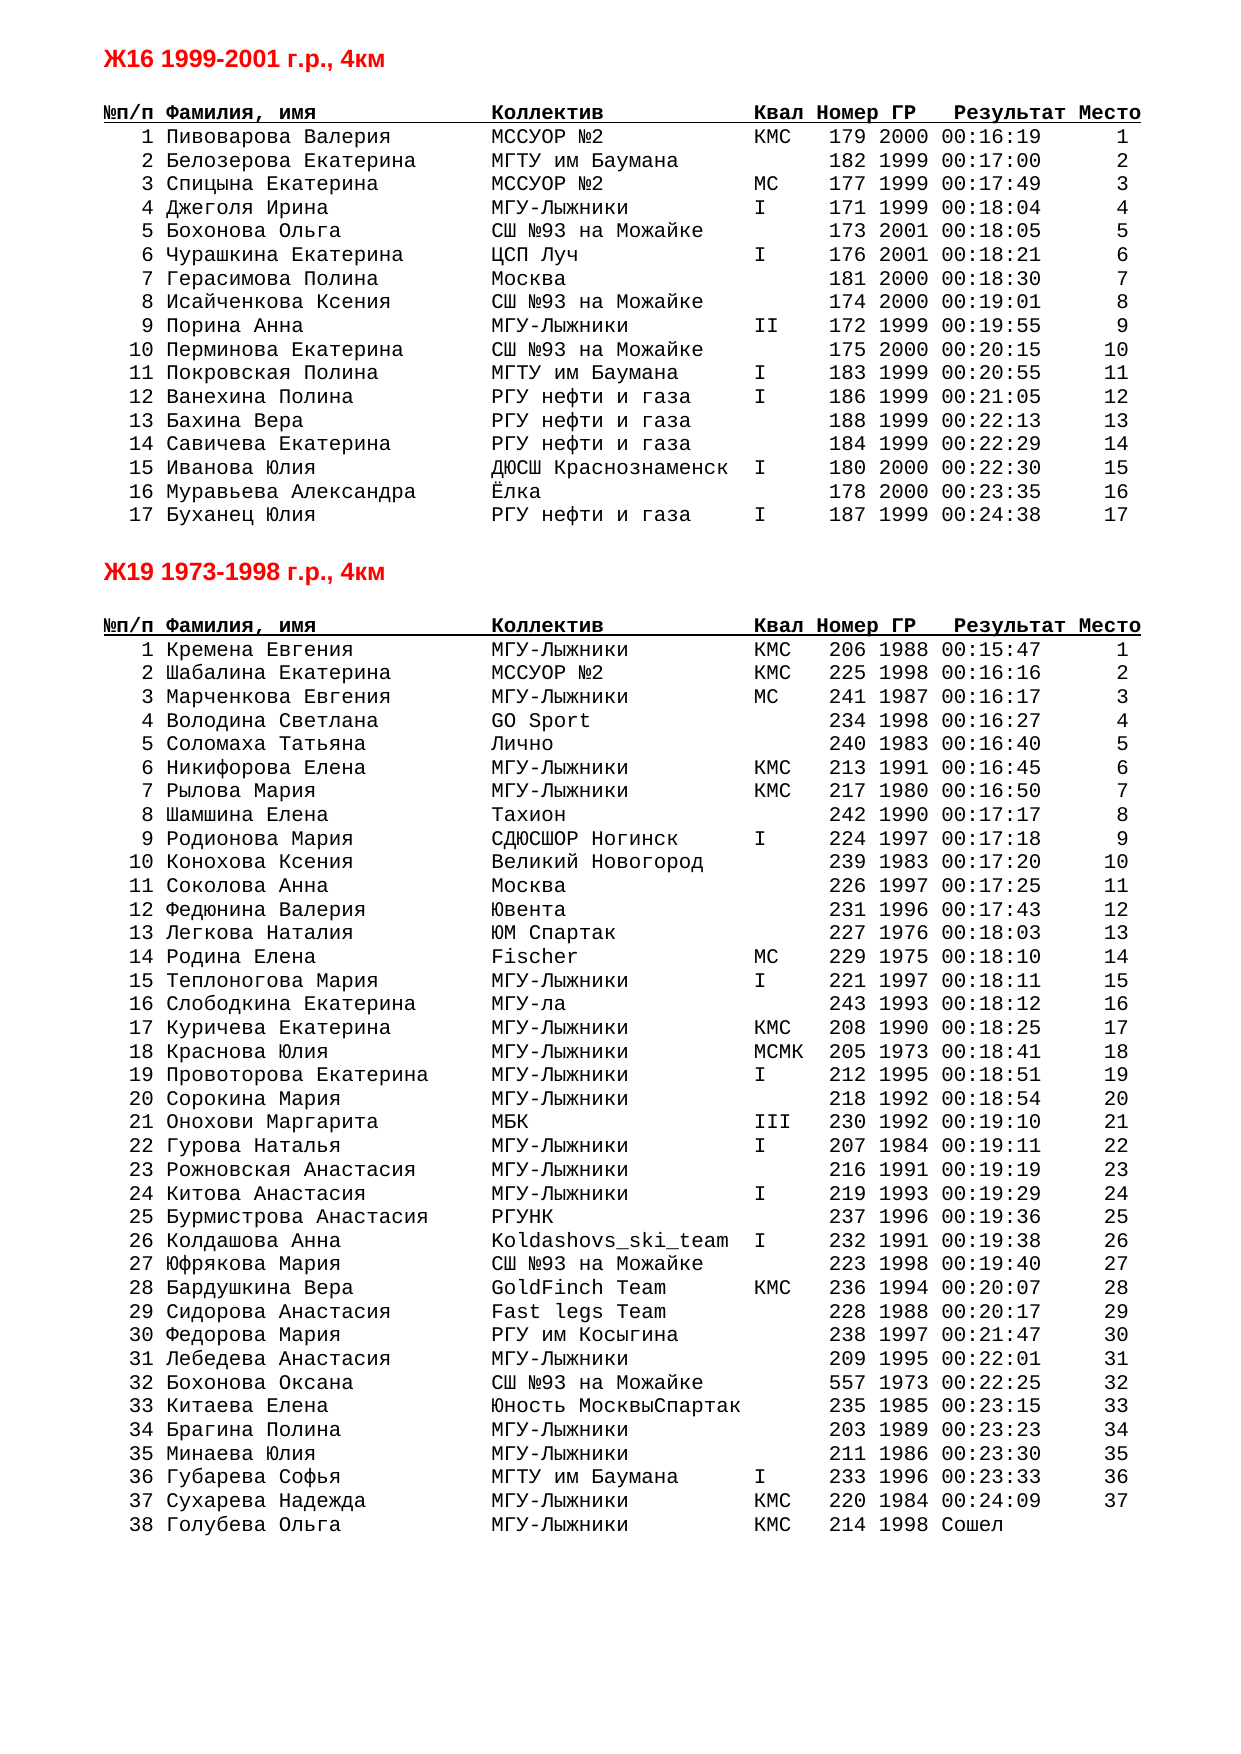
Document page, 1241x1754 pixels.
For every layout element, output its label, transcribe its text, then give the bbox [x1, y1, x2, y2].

text 8 Шамшина Елена Тахион 242 1990 00:17:17 8 [103, 804, 1152, 828]
text 6 Никифорова Елена МГУ-Лыжники КМС 213 1991 00:16:45 6 [103, 757, 1152, 781]
text 4 Володина Светлана GO Sport 234 1998 00:16:27 4 [103, 709, 1152, 733]
text 24 Китова Анастасия МГУ-Лыжники I 219 1993 00:19:29 24 [103, 1182, 1152, 1206]
text 2 Шабалина Екатерина МССУОР №2 КМС 225 1998 00:16:16 2 [103, 662, 1152, 686]
text 12 Ванехина Полина РГУ нефти и газа I 186 1999 00:21:05 12 [103, 386, 1152, 410]
text 11 Покровская Полина МГТУ им Баумана I 183 1999 00:20:55 11 [103, 362, 1152, 386]
text 3 Спицына Екатерина МССУОР №2 МС 177 1999 00:17:49 3 [103, 173, 1152, 197]
text 22 Гурова Наталья МГУ-Лыжники I 207 1984 00:19:11 22 [103, 1135, 1152, 1159]
text 7 Рылова Мария МГУ-Лыжники КМС 217 1980 00:16:50 7 [103, 781, 1152, 804]
text 9 Родионова Мария СДЮСШОР Ногинск I 224 1997 00:17:18 9 [103, 828, 1152, 851]
text 6 Чурашкина Екатерина ЦСП Луч I 176 2001 00:18:21 6 [103, 244, 1152, 268]
text 5 Соломаха Татьяна Лично 240 1983 00:16:40 5 [103, 733, 1152, 757]
text 34 Брагина Полина МГУ-Лыжники 203 1989 00:23:23 34 [103, 1419, 1152, 1443]
text 19 Провоторова Екатерина МГУ-Лыжники I 212 1995 00:18:51 19 [103, 1064, 1152, 1088]
text 35 Минаева Юлия МГУ-Лыжники 211 1986 00:23:30 35 [103, 1443, 1152, 1466]
text 13 Легкова Наталия ЮМ Спартак 227 1976 00:18:03 13 [103, 922, 1152, 946]
text 21 Онохови Маргарита МБК III 230 1992 00:19:10 21 [103, 1112, 1152, 1135]
text 18 Краснова Юлия МГУ-Лыжники МСМК 205 1973 00:18:41 18 [103, 1041, 1152, 1064]
text №п/п Фамилия, имя Коллектив Квал Номер ГР Результат Место [103, 102, 1152, 126]
text 14 Савичева Екатерина РГУ нефти и газа 184 1999 00:22:29 14 [103, 433, 1152, 457]
text 5 Бохонова Ольга СШ №93 на Можайке 173 2001 00:18:05 5 [103, 221, 1152, 244]
text 36 Губарева Софья МГТУ им Баумана I 233 1996 00:23:33 36 [103, 1466, 1152, 1490]
text 12 Федюнина Валерия Ювента 231 1996 00:17:43 12 [103, 899, 1152, 922]
text 9 Порина Анна МГУ-Лыжники II 172 1999 00:19:55 9 [103, 315, 1152, 339]
text 13 Бахина Вера РГУ нефти и газа 188 1999 00:22:13 13 [103, 410, 1152, 433]
text 29 Сидорова Анастасия Fast legs Team 228 1988 00:20:17 29 [103, 1301, 1152, 1324]
text 16 Муравьева Александра Ёлка 178 2000 00:23:35 16 [103, 481, 1152, 504]
text 17 Куричева Екатерина МГУ-Лыжники КМС 208 1990 00:18:25 17 [103, 1017, 1152, 1041]
text 16 Слободкина Екатерина МГУ-ла 243 1993 00:18:12 16 [103, 993, 1152, 1017]
text 15 Иванова Юлия ДЮСШ Краснознаменск I 180 2000 00:22:30 15 [103, 457, 1152, 481]
text 32 Бохонова Оксана СШ №93 на Можайке 557 1973 00:22:25 32 [103, 1372, 1152, 1395]
text 7 Герасимова Полина Москва 181 2000 00:18:30 7 [103, 268, 1152, 291]
text 1 Кремена Евгения МГУ-Лыжники КМС 206 1988 00:15:47 1 [103, 639, 1152, 662]
text 33 Китаева Елена Юность МосквыСпартак 235 1985 00:23:15 33 [103, 1395, 1152, 1419]
text 31 Лебедева Анастасия МГУ-Лыжники 209 1995 00:22:01 31 [103, 1348, 1152, 1372]
text 1 Пивоварова Валерия МССУОР №2 КМС 179 2000 00:16:19 1 [103, 126, 1152, 149]
text 28 Бардушкина Вера GoldFinch Team КМС 236 1994 00:20:07 28 [103, 1277, 1152, 1301]
text 25 Бурмистрова Анастасия РГУНК 237 1996 00:19:36 25 [103, 1206, 1152, 1230]
text 20 Сорокина Мария МГУ-Лыжники 218 1992 00:18:54 20 [103, 1088, 1152, 1112]
text 8 Исайченкова Ксения СШ №93 на Можайке 174 2000 00:19:01 8 [103, 291, 1152, 315]
text 3 Марченкова Евгения МГУ-Лыжники МС 241 1987 00:16:17 3 [103, 686, 1152, 709]
text 11 Соколова Анна Москва 226 1997 00:17:25 11 [103, 875, 1152, 899]
text 26 Колдашова Анна Koldashovs_ski_team I 232 1991 00:19:38 26 [103, 1230, 1152, 1253]
text 38 Голубева Ольга МГУ-Лыжники КМС 214 1998 Сошел [103, 1513, 1152, 1537]
text 30 Федорова Мария РГУ им Косыгина 238 1997 00:21:47 30 [103, 1324, 1152, 1348]
text 27 Юфрякова Мария СШ №93 на Можайке 223 1998 00:19:40 27 [103, 1253, 1152, 1277]
text 10 Конохова Ксения Великий Новогород 239 1983 00:17:20 10 [103, 851, 1152, 875]
text 17 Буханец Юлия РГУ нефти и газа I 187 1999 00:24:38 17 [103, 504, 1152, 528]
text 23 Рожновская Анастасия МГУ-Лыжники 216 1991 00:19:19 23 [103, 1159, 1152, 1182]
subtitle Ж16 1999-2001 г.р., 4км [103, 44, 1152, 73]
text 14 Родина Елена Fischer МС 229 1975 00:18:10 14 [103, 946, 1152, 970]
text 15 Теплоногова Мария МГУ-Лыжники I 221 1997 00:18:11 15 [103, 970, 1152, 993]
text 37 Сухарева Надежда МГУ-Лыжники КМС 220 1984 00:24:09 37 [103, 1490, 1152, 1513]
subtitle Ж19 1973-1998 г.р., 4км [103, 557, 1152, 586]
text 4 Джеголя Ирина МГУ-Лыжники I 171 1999 00:18:04 4 [103, 197, 1152, 221]
text №п/п Фамилия, имя Коллектив Квал Номер ГР Результат Место [103, 615, 1152, 639]
text 10 Перминова Екатерина СШ №93 на Можайке 175 2000 00:20:15 10 [103, 339, 1152, 362]
text 2 Белозерова Екатерина МГТУ им Баумана 182 1999 00:17:00 2 [103, 149, 1152, 173]
